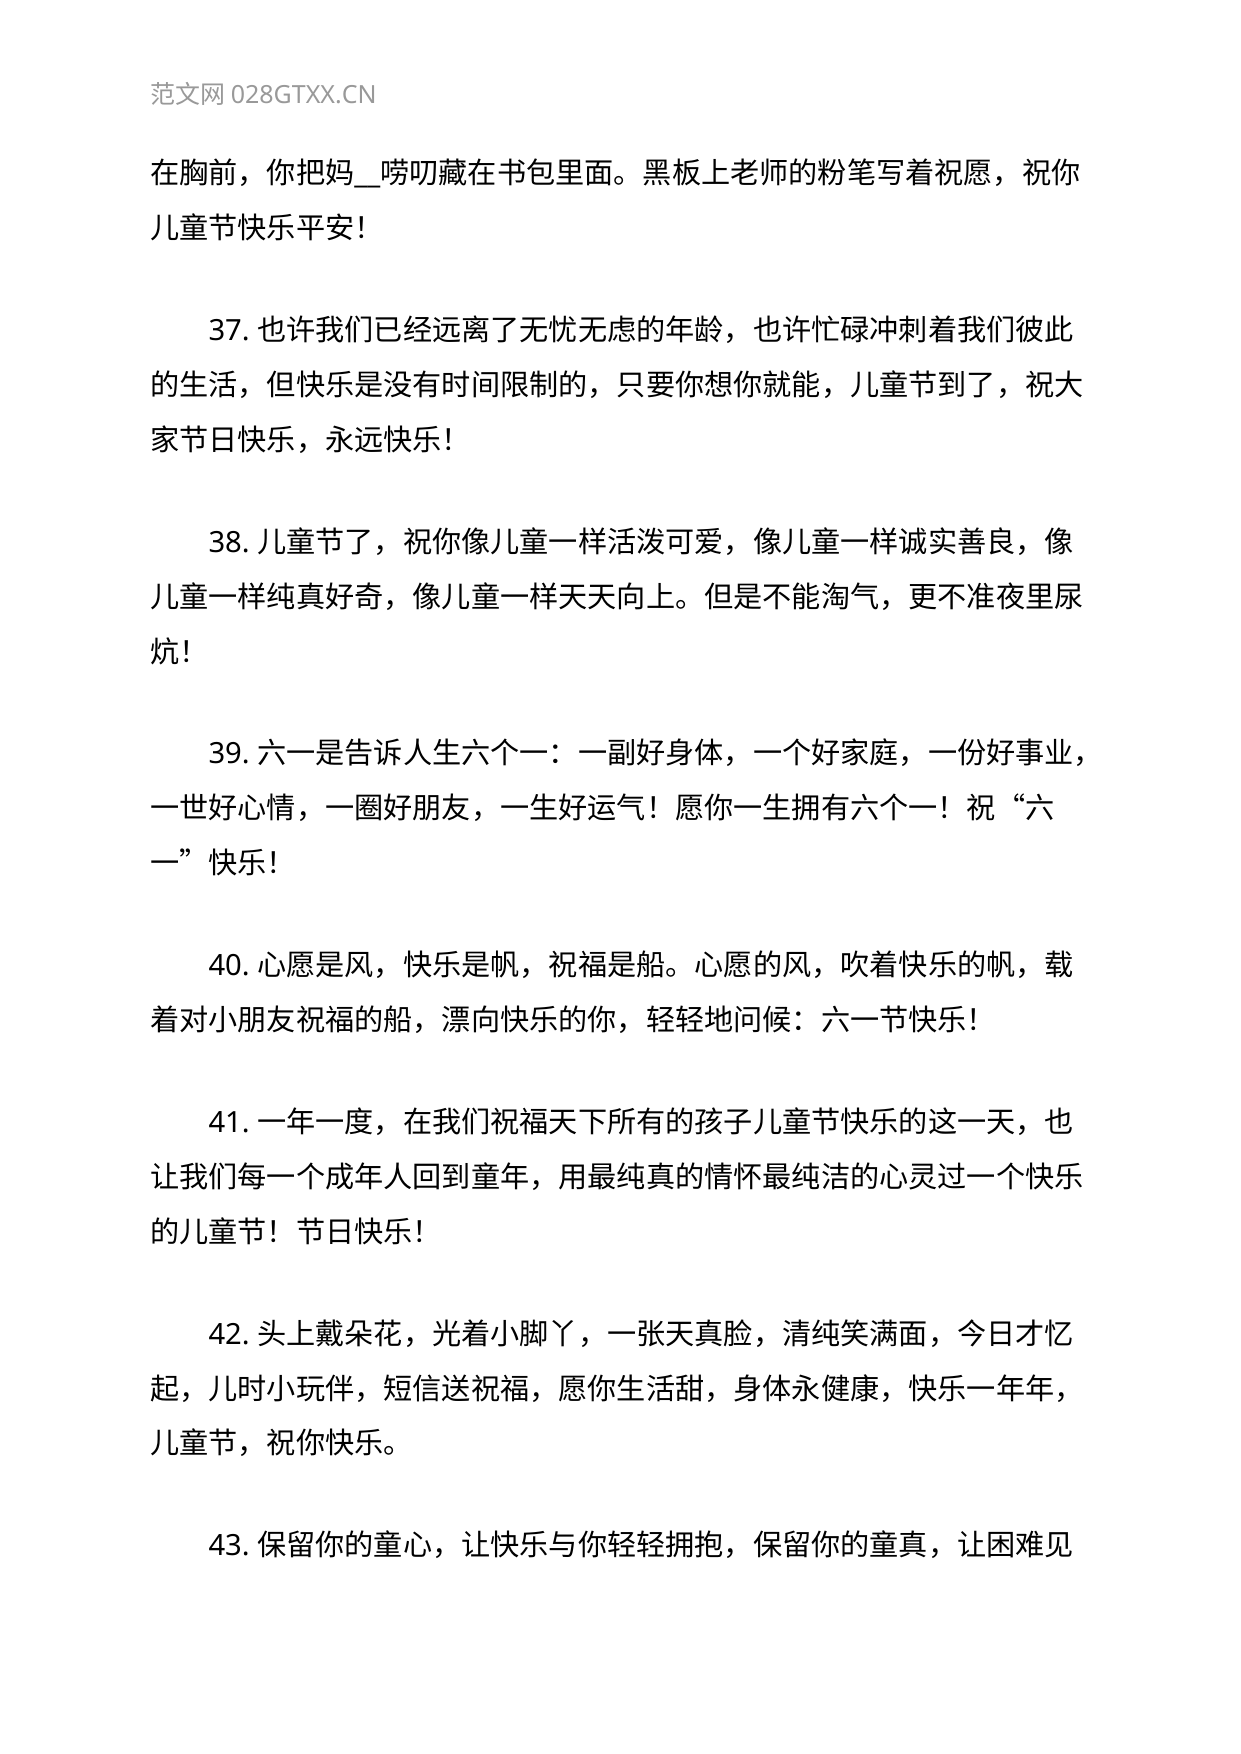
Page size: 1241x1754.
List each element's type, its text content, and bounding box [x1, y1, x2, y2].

text 42. 头上戴朵花，光着小脚丫，一张天真脸，清纯笑满面，今日才忆起，儿时小玩伴，短信送祝福，愿你生活甜，身体永健康，快乐一年年，儿童节，祝你快乐。 [150, 1310, 1090, 1462]
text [150, 150, 1090, 247]
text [150, 1522, 1090, 1564]
text 41. 一年一度，在我们祝福天下所有的孩子儿童节快乐的这一天，也让我们每一个成年人回到童年，用最纯真的情怀最纯洁的心灵过一个快乐的儿童节！节日快乐！ [150, 1098, 1090, 1251]
text 38. 儿童节了，祝你像儿童一样活泼可爱，像儿童一样诚实善良，像儿童一样纯真好奇，像儿童一样天天向上。但是不能淘气，更不准夜里尿炕！ [150, 518, 1090, 671]
text 40. 心愿是风，快乐是帆，祝福是船。心愿的风，吹着快乐的帆，载着对小朋友祝福的船，漂向快乐的你，轻轻地问候：六一节快乐！ [150, 942, 1090, 1039]
text 39. 六一是告诉人生六个一：一副好身体，一个好家庭，一份好事业，一世好心情，一圈好朋友，一生好运气！愿你一生拥有六个一！祝“六一”快乐！ [150, 730, 1090, 882]
text 37. 也许我们已经远离了无忧无虑的年龄，也许忙碌冲刺着我们彼此的生活，但快乐是没有时间限制的，只要你想你就能，儿童节到了，祝大家节日快乐，永远快乐！ [150, 307, 1090, 459]
